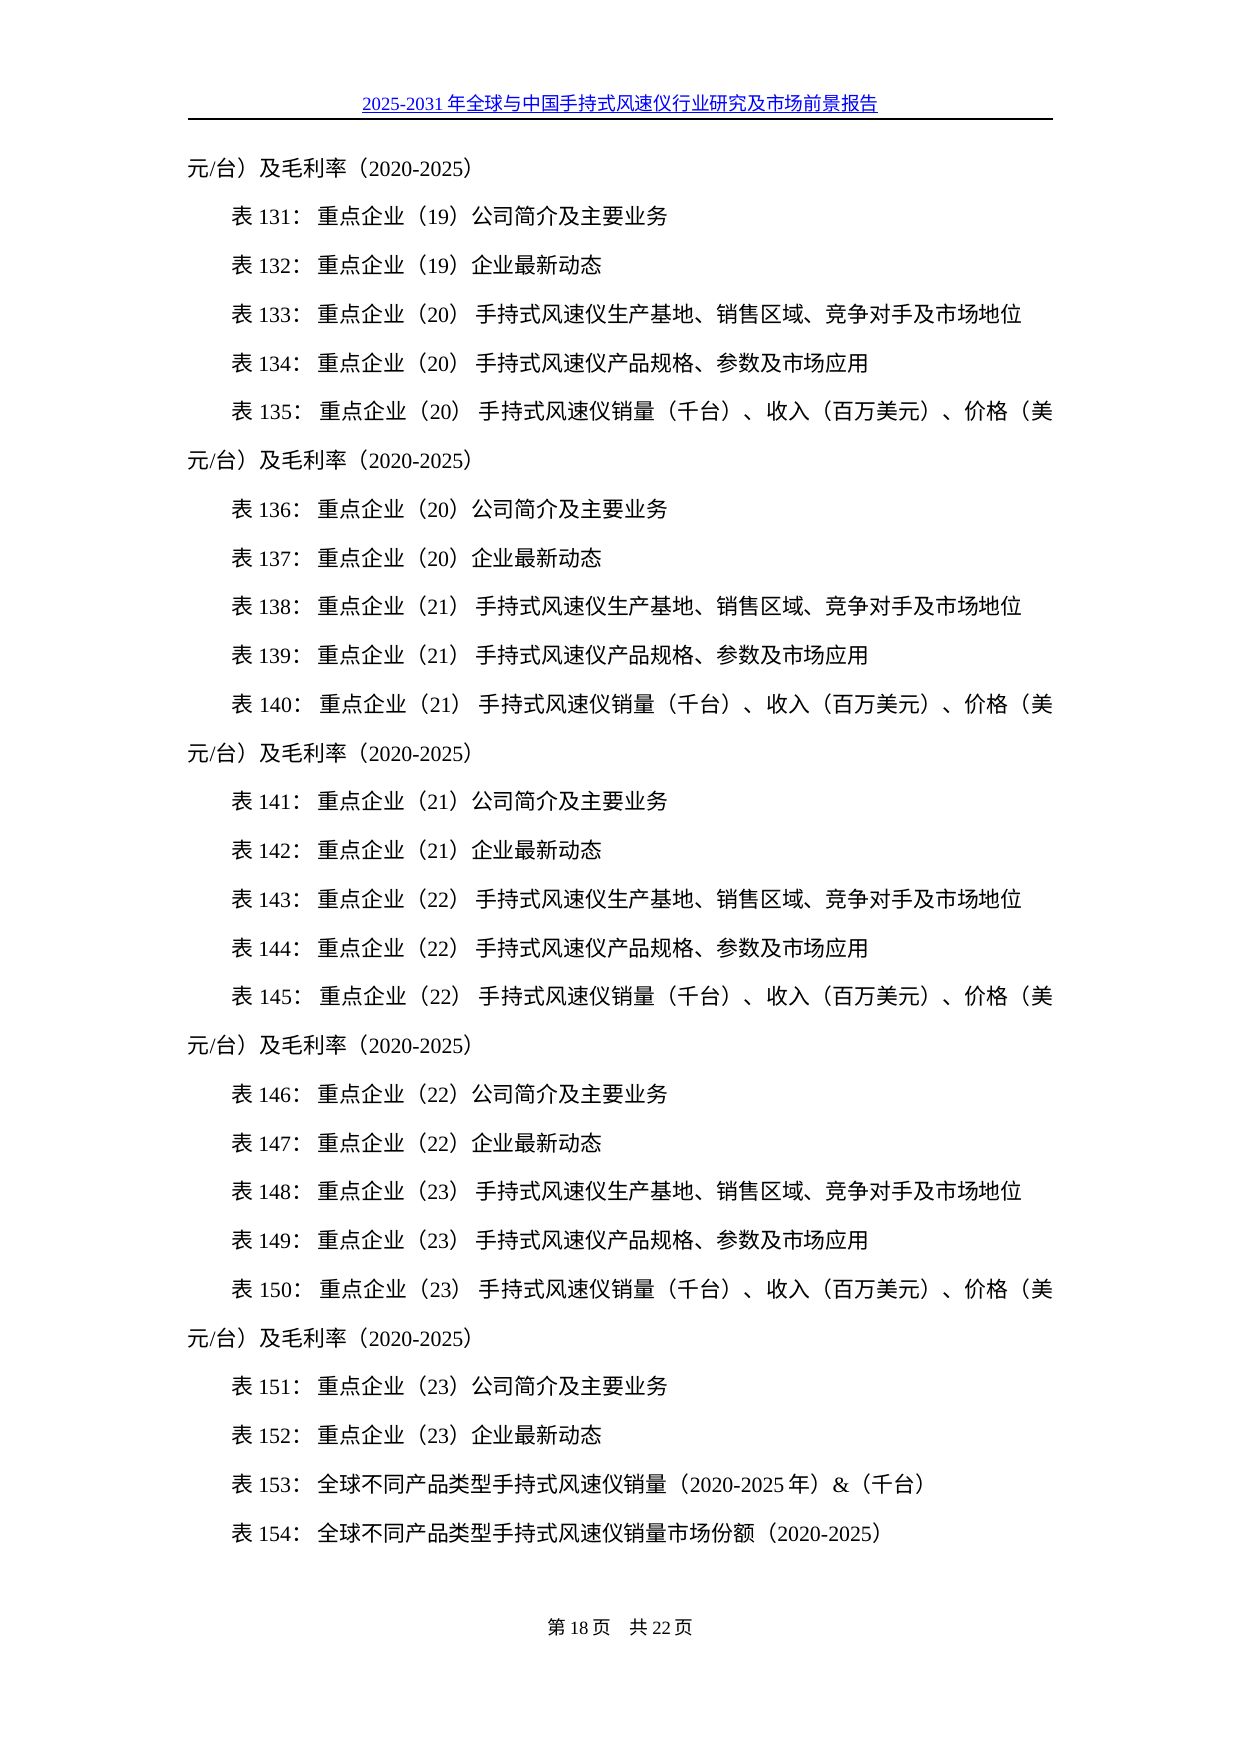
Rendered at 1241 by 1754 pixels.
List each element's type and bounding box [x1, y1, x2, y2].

text [187, 150, 1053, 1548]
